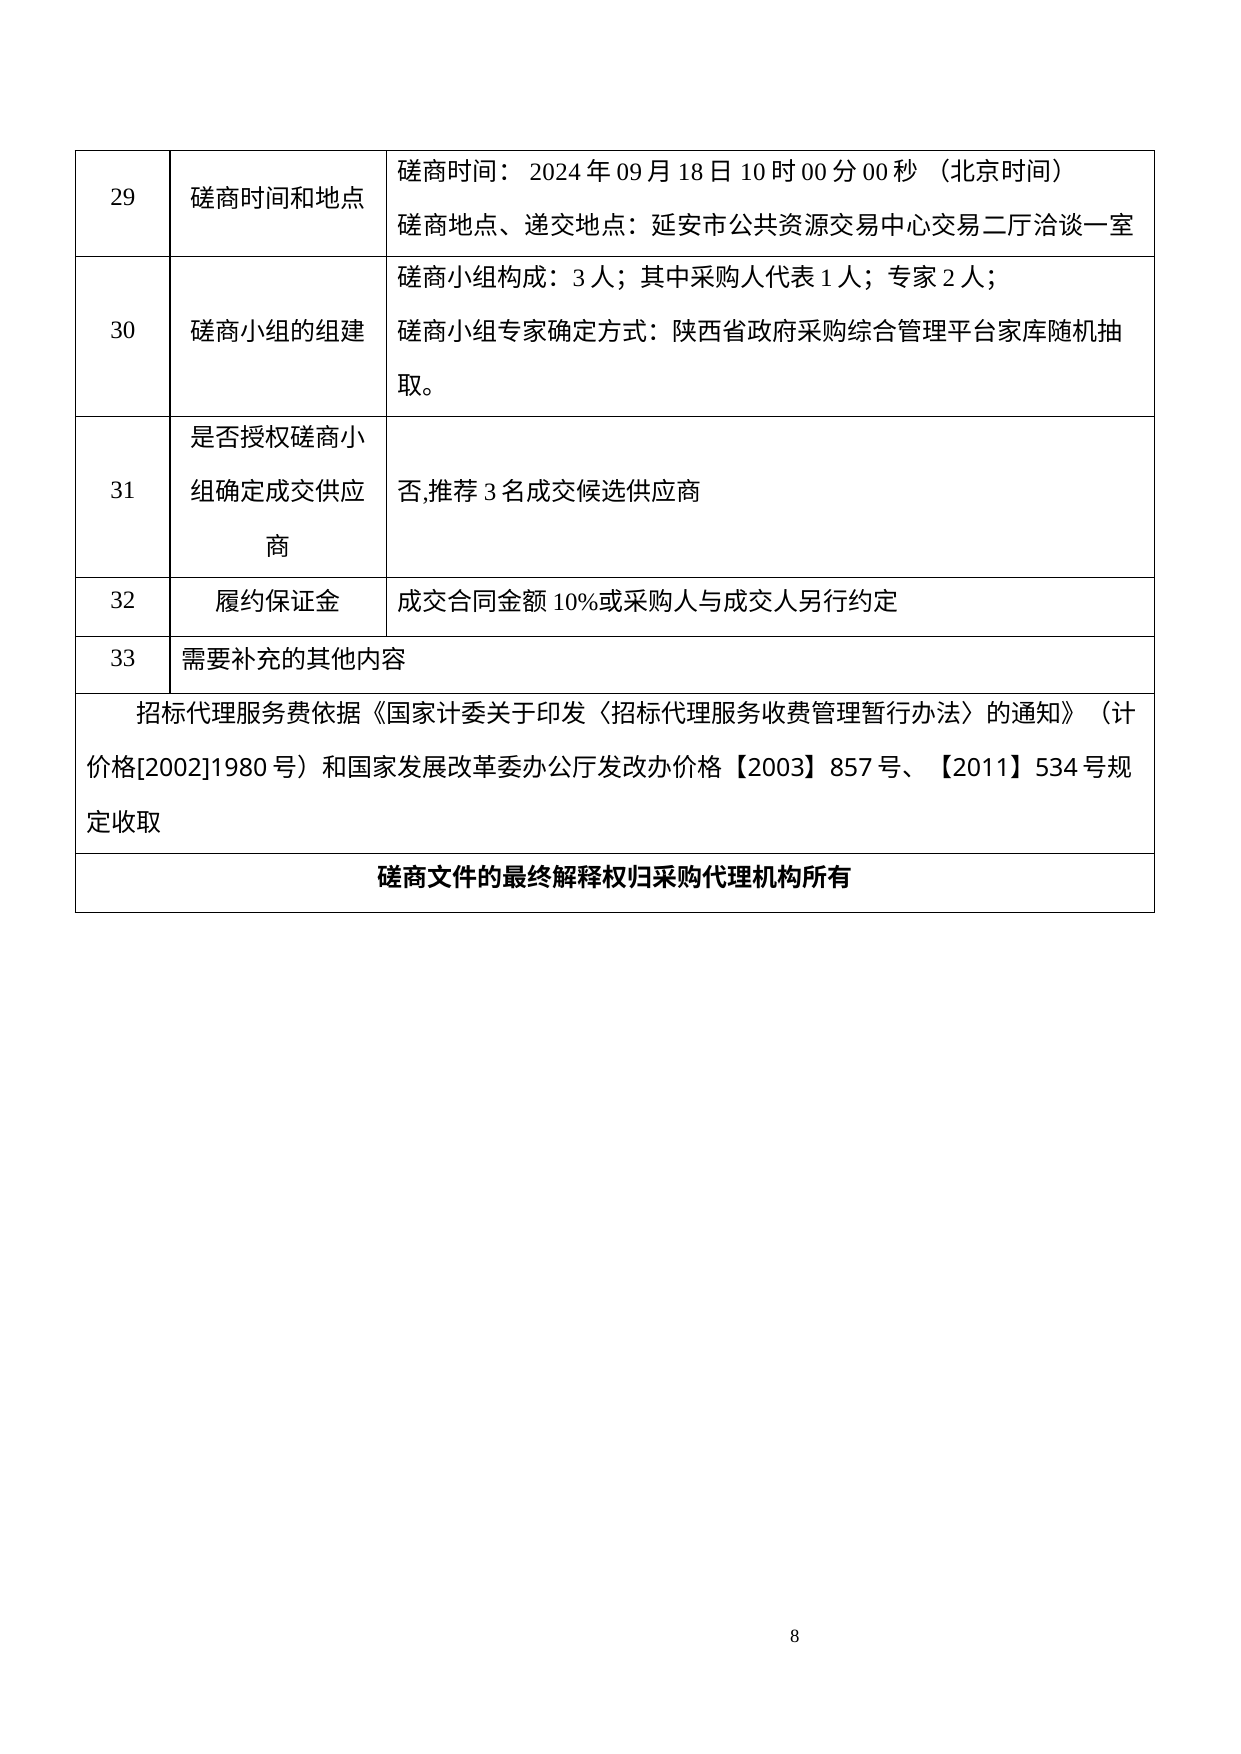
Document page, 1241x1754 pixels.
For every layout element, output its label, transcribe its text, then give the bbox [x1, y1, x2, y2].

table_cell 招标代理服务费依据《国家计委关于印发〈招标代理服务收费管理暂行办法〉的通知》（计价格[2002]1980号）和国家发展改革委办公厅发改办价格【2003】857号、【2011】534号规定收取 [76, 694, 1154, 853]
table_cell 30 [76, 257, 169, 416]
table_cell 32 [76, 578, 169, 636]
table_cell 成交合同金额10%或采购人与成交人另行约定 [387, 578, 1154, 636]
table_cell 履约保证金 [171, 578, 386, 636]
table_cell 磋商时间： 2024年09月18日 10时00分00秒 （北京时间） 磋商地点、递交地点：延安市公共资源交易中心交易二厅洽谈一室 [387, 151, 1154, 256]
table_cell 磋商小组构成：3人；其中采购人代表1人；专家2人； 磋商小组专家确定方式：陕西省政府采购综合管理平台家库随机抽取。 [387, 257, 1154, 416]
table_cell 需要补充的其他内容 [171, 637, 1154, 692]
table_cell 是否授权磋商小组确定成交供应商 [171, 417, 386, 577]
table_cell 磋商小组的组建 [171, 257, 386, 416]
table_cell 磋商文件的最终解释权归采购代理机构所有 [76, 854, 1154, 912]
table_cell 29 [76, 151, 169, 256]
table_cell 否,推荐3名成交候选供应商 [387, 417, 1154, 577]
table_cell 33 [76, 637, 169, 692]
table_cell 磋商时间和地点 [171, 151, 386, 256]
table_cell 31 [76, 417, 169, 577]
